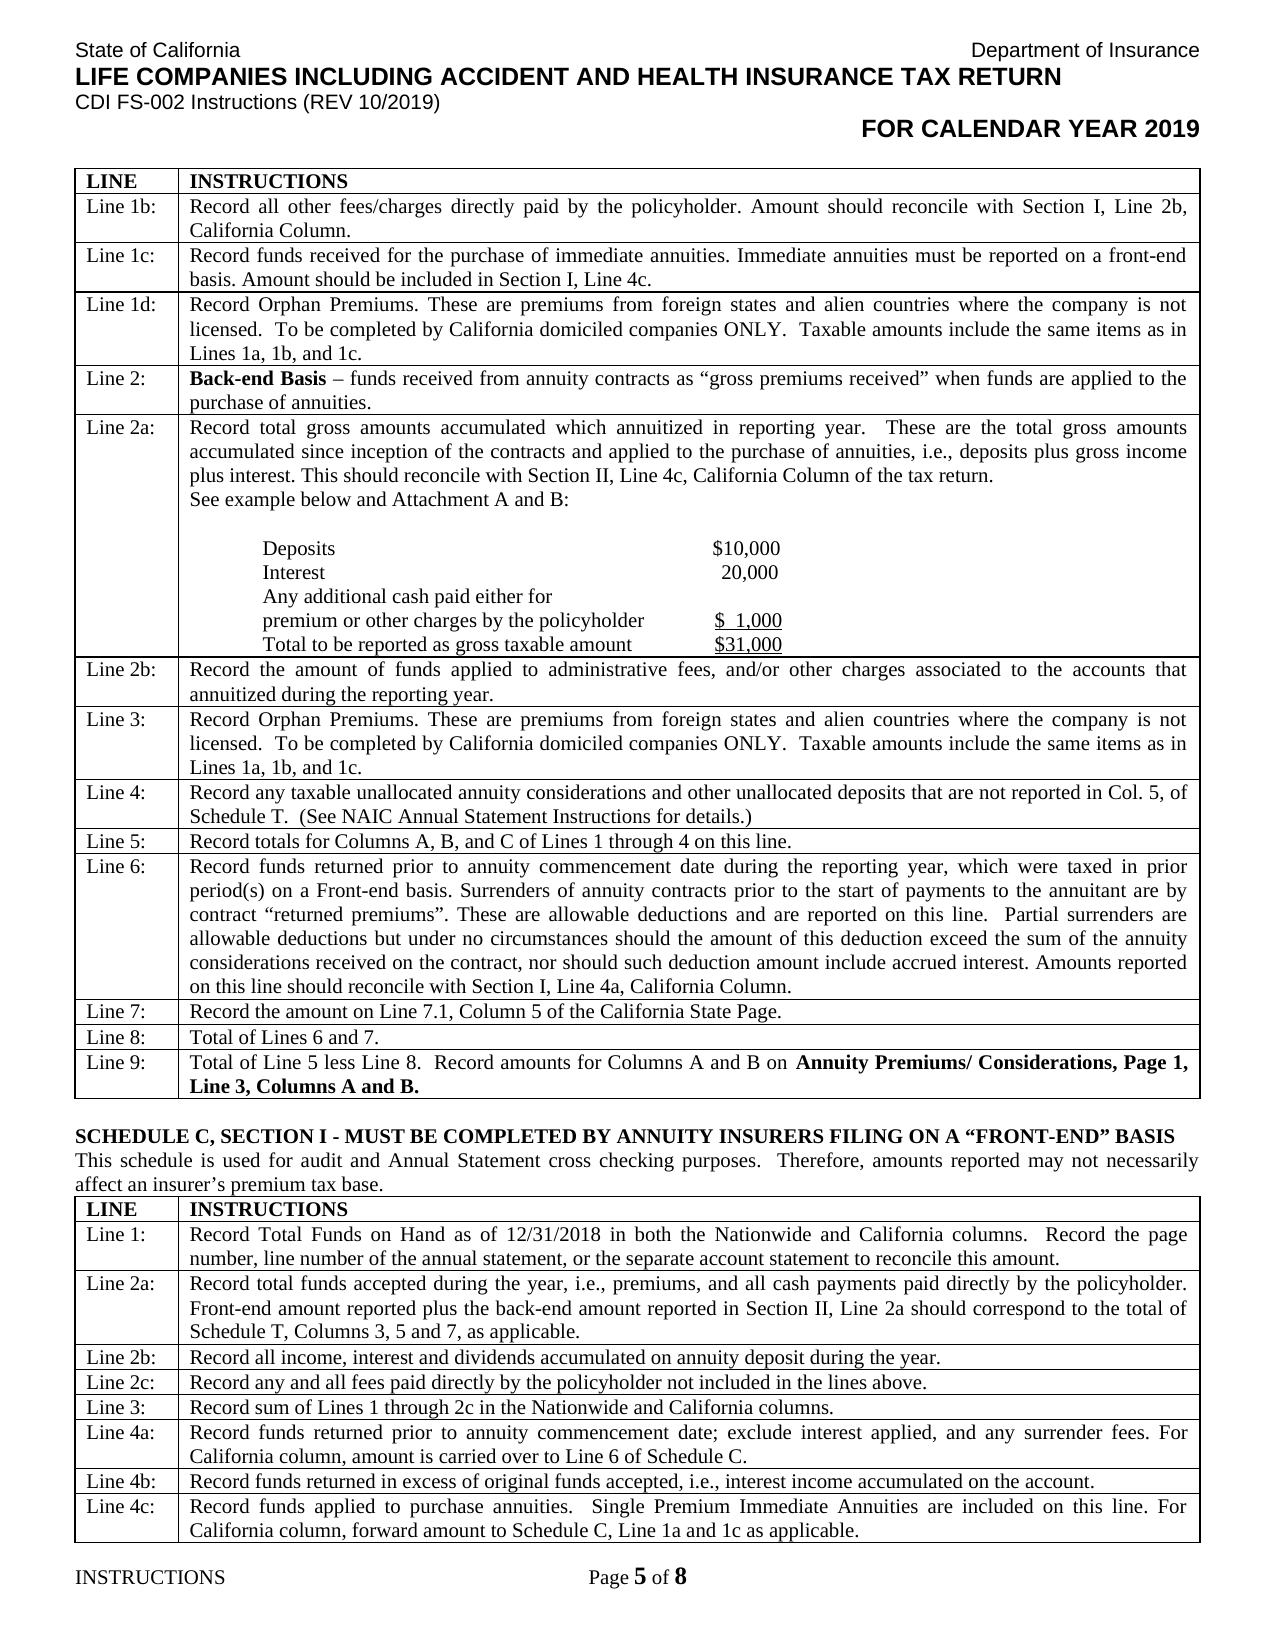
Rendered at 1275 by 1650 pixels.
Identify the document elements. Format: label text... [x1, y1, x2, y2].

table_cell Record any and all fees paid directly by the policyholder not included in the lines above. [179, 1370, 1199, 1394]
table_cell Line 6: [76, 854, 178, 998]
table_cell Line 2: [76, 366, 178, 414]
table_cell Record the amount on Line 7.1, Column 5 of the California State Page. [179, 1000, 1199, 1023]
table_cell Line 1c: [76, 243, 178, 291]
table_cell Record total funds accepted during the year, i.e., premiums, and all cash payments paid directly by the policyholder. Front-end amount reported plus the back-end amount reported in Section II, Line 2a should correspond to the total of Schedule T, Columns 3, 5 and 7, as applicable. [179, 1271, 1199, 1343]
table_cell Record totals for Columns A, B, and C of Lines 1 through 4 on this line. [179, 829, 1199, 853]
table_cell Record all other fees/charges directly paid by the policyholder. Amount should reconcile with Section I, Line 2b, California Column. [179, 194, 1199, 242]
table_cell Line 3: [76, 707, 178, 779]
table_cell Line 5: [76, 829, 178, 853]
table_cell Line 2b: [76, 1345, 178, 1369]
table_cell Line 4: [76, 780, 178, 828]
table_header LINE [76, 1197, 178, 1221]
table_cell Record the amount of funds applied to administrative fees, and/or other charges associated to the accounts that annuitized during the reporting year. [179, 658, 1199, 706]
table_cell Line 1: [76, 1222, 178, 1270]
table_cell Line 2b: [76, 658, 178, 706]
table_cell Record total gross amounts accumulated which annuitized in reporting year. These are the total gross amounts accumulated since inception of the contracts and applied to the purchase of annuities, i.e., deposits plus gross income plus interest. This should reconcile with Section II, Line 4c, California Column of the tax return. See example below and Attachment A and B: Deposits $10,000 Interest 20,000 Any additional cash paid either for premium or other charges by the policyholder $ 1,000 Total to be reported as gross taxable amount $31,000 [179, 415, 1199, 656]
table_cell Record funds returned prior to annuity commencement date; exclude interest applied, and any surrender fees. For California column, amount is carried over to Line 6 of Schedule C. [179, 1420, 1199, 1468]
table_cell Line 2a: [76, 1271, 178, 1343]
table_header INSTRUCTIONS [179, 1197, 1199, 1221]
table_cell Line 4c: [76, 1494, 178, 1542]
table_cell Record all income, interest and dividends accumulated on annuity deposit during the year. [179, 1345, 1199, 1369]
table_header INSTRUCTIONS [179, 169, 1199, 193]
table_cell Record Orphan Premiums. These are premiums from foreign states and alien countries where the company is not licensed. To be completed by California domiciled companies ONLY. Taxable amounts include the same items as in Lines 1a, 1b, and 1c. [179, 293, 1199, 364]
table_cell Line 7: [76, 1000, 178, 1023]
table_cell Line 2a: [76, 415, 178, 656]
table_cell Total of Lines 6 and 7. [179, 1025, 1199, 1049]
table_header LINE [76, 169, 178, 193]
table_cell Line 4a: [76, 1420, 178, 1468]
table_cell Record any taxable unallocated annuity considerations and other unallocated deposits that are not reported in Col. 5, of Schedule T. (See NAIC Annual Statement Instructions for details.) [179, 780, 1199, 828]
table_cell Record Orphan Premiums. These are premiums from foreign states and alien countries where the company is not licensed. To be completed by California domiciled companies ONLY. Taxable amounts include the same items as in Lines 1a, 1b, and 1c. [179, 707, 1199, 779]
table_cell Total of Line 5 less Line 8. Record amounts for Columns A and B on Annuity Premiums/ Considerations, Page 1, Line 3, Columns A and B. [179, 1050, 1199, 1098]
table_cell Record funds returned in excess of original funds accepted, i.e., interest income accumulated on the account. [179, 1469, 1199, 1493]
table_cell Line 3: [76, 1395, 178, 1419]
table_cell Line 9: [76, 1050, 178, 1098]
table_cell Record funds applied to purchase annuities. Single Premium Immediate Annuities are included on this line. For California column, forward amount to Schedule C, Line 1a and 1c as applicable. [179, 1494, 1199, 1542]
table_cell Line 1b: [76, 194, 178, 242]
table_cell Line 4b: [76, 1469, 178, 1493]
table_cell Line 1d: [76, 293, 178, 364]
text SCHEDULE C, SECTION I - MUST BE COMPLETED BY ANNUITY INSURERS FILING ON A “FRONT-END” BASIS [75, 1124, 1200, 1148]
table_cell Line 2c: [76, 1370, 178, 1394]
table_cell Line 8: [76, 1025, 178, 1049]
table_cell Record funds returned prior to annuity commencement date during the reporting year, which were taxed in prior period(s) on a Front-end basis. Surrenders of annuity contracts prior to the start of payments to the annuitant are by contract “returned premiums”. These are allowable deductions and are reported on this line. Partial surrenders are allowable deductions but under no circumstances should the amount of this deduction exceed the sum of the annuity considerations received on the contract, nor should such deduction amount include accrued interest. Amounts reported on this line should reconcile with Section I, Line 4a, California Column. [179, 854, 1199, 998]
table_cell Record funds received for the purchase of immediate annuities. Immediate annuities must be reported on a front-end basis. Amount should be included in Section I, Line 4c. [179, 243, 1199, 291]
table_cell Record sum of Lines 1 through 2c in the Nationwide and California columns. [179, 1395, 1199, 1419]
table_cell Back-end Basis – funds received from annuity contracts as “gross premiums received” when funds are applied to the purchase of annuities. [179, 366, 1199, 414]
